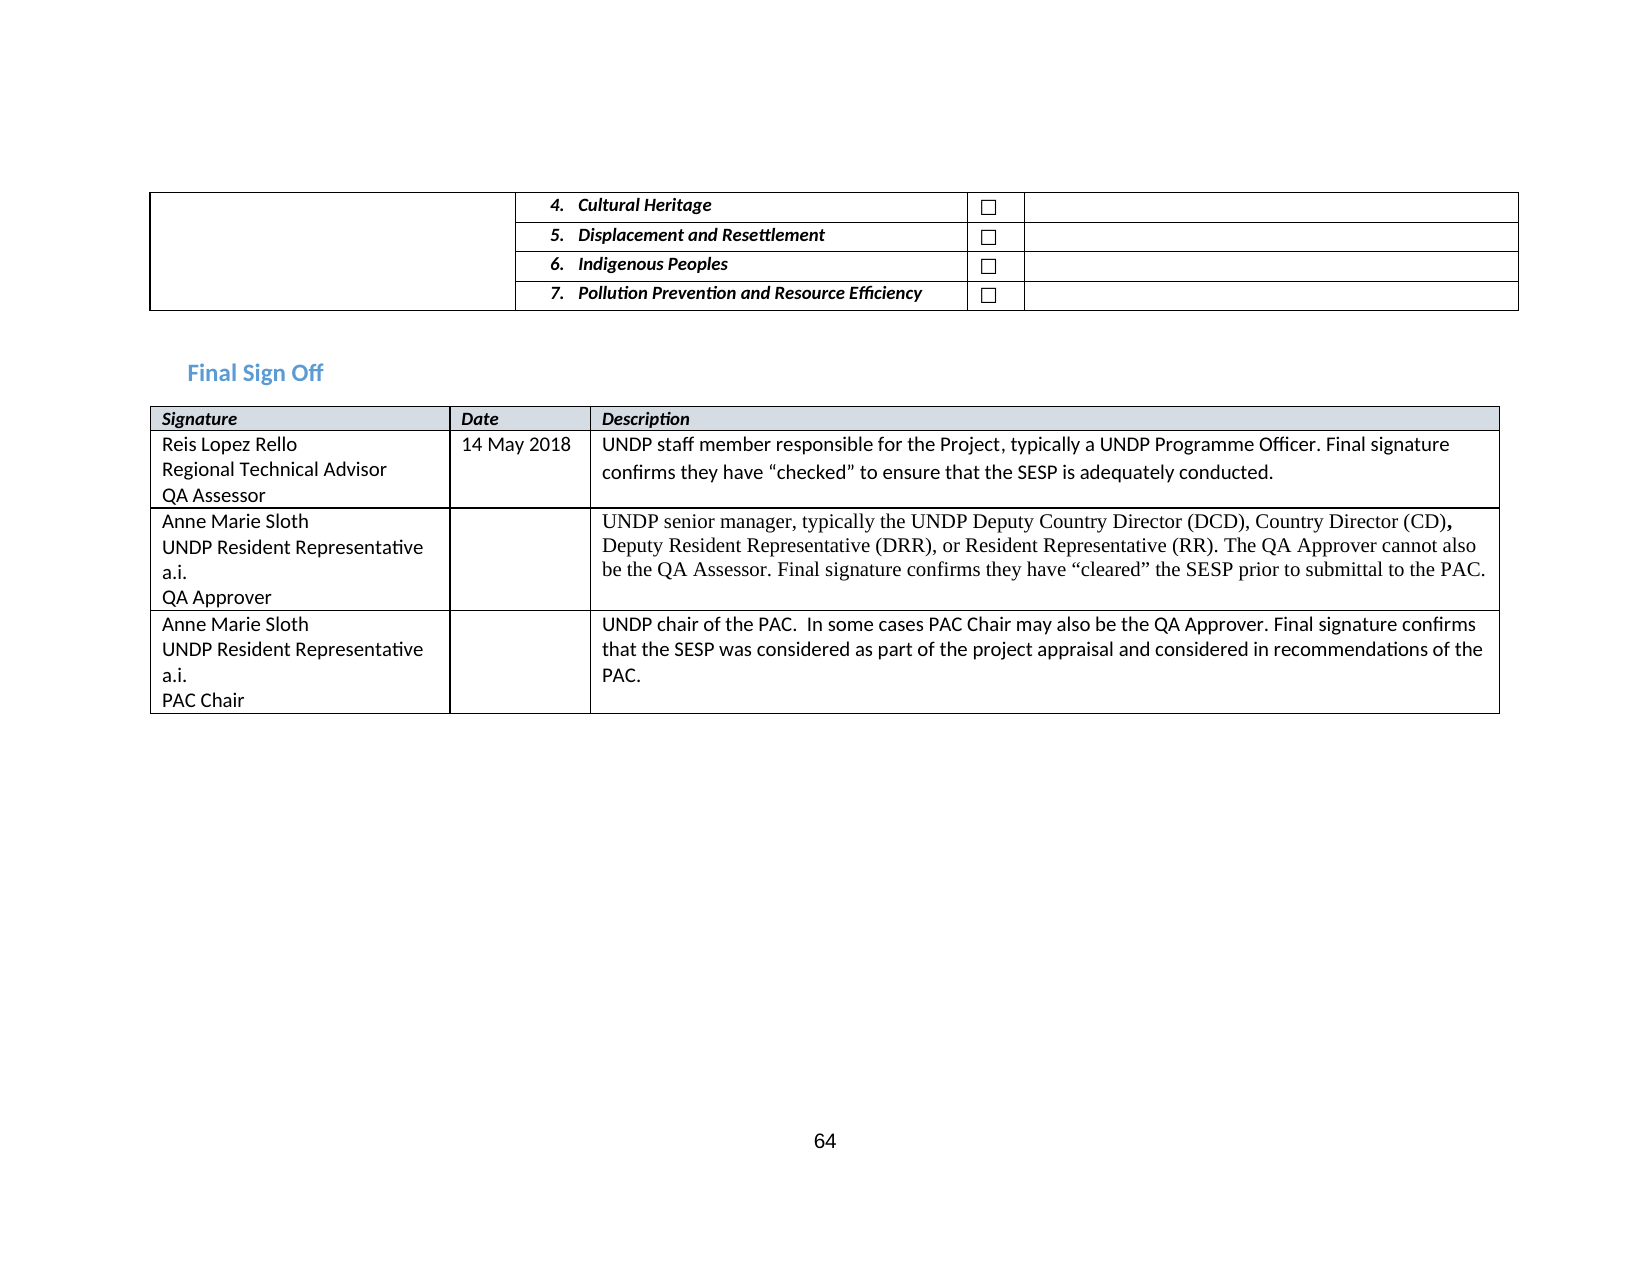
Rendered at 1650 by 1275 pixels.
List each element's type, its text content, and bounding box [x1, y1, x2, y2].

table_cell [1025, 282, 1518, 310]
table_header Description [591, 407, 1499, 430]
table_cell 5. Displacement and Resettlement [516, 223, 967, 251]
table_cell 6. Indigenous Peoples [516, 252, 967, 281]
table_cell Reis Lopez Rello Regional Technical Advisor QA Assessor [151, 431, 449, 507]
table_cell [1025, 223, 1518, 251]
table_cell [451, 611, 590, 713]
table_cell UNDP senior manager, typically the UNDP Deputy Country Director (DCD), Country Director (CD), Deputy Resident Representative (DRR), or Resident Representative (RR). The QA Approver cannot also be the QA Assessor. Final signature confirms they have “cleared” the SESP prior to submittal to the PAC. [591, 509, 1499, 610]
table_cell Anne Marie Sloth UNDP Resident Representative a.i. QA Approver [151, 509, 449, 610]
table_cell [1025, 252, 1518, 281]
table_cell UNDP chair of the PAC. In some cases PAC Chair may also be the QA Approver. Final signature confirms that the SESP was considered as part of the project appraisal and considered in recommendations of the PAC. [591, 611, 1499, 713]
table_cell ☐ [968, 193, 1024, 222]
table_cell [1025, 193, 1518, 222]
table_cell ☐ [968, 223, 1024, 251]
table_cell ☐ [968, 282, 1024, 310]
table_header Date [451, 407, 590, 430]
table_header Signature [151, 407, 449, 430]
table_cell 14 May 2018 [451, 431, 590, 507]
table_cell [451, 509, 590, 610]
table_cell 7. Pollution Prevention and Resource Efficiency [516, 282, 967, 310]
text Final Sign Off [187, 357, 1500, 387]
table_cell UNDP staff member responsible for the Project, typically a UNDP Programme Officer. Final signature confirms they have “checked” to ensure that the SESP is adequately conducted. [591, 431, 1499, 507]
table_cell 4. Cultural Heritage [516, 193, 967, 222]
table_cell Anne Marie Sloth UNDP Resident Representative a.i. PAC Chair [151, 611, 449, 713]
table_cell ☐ [968, 252, 1024, 281]
